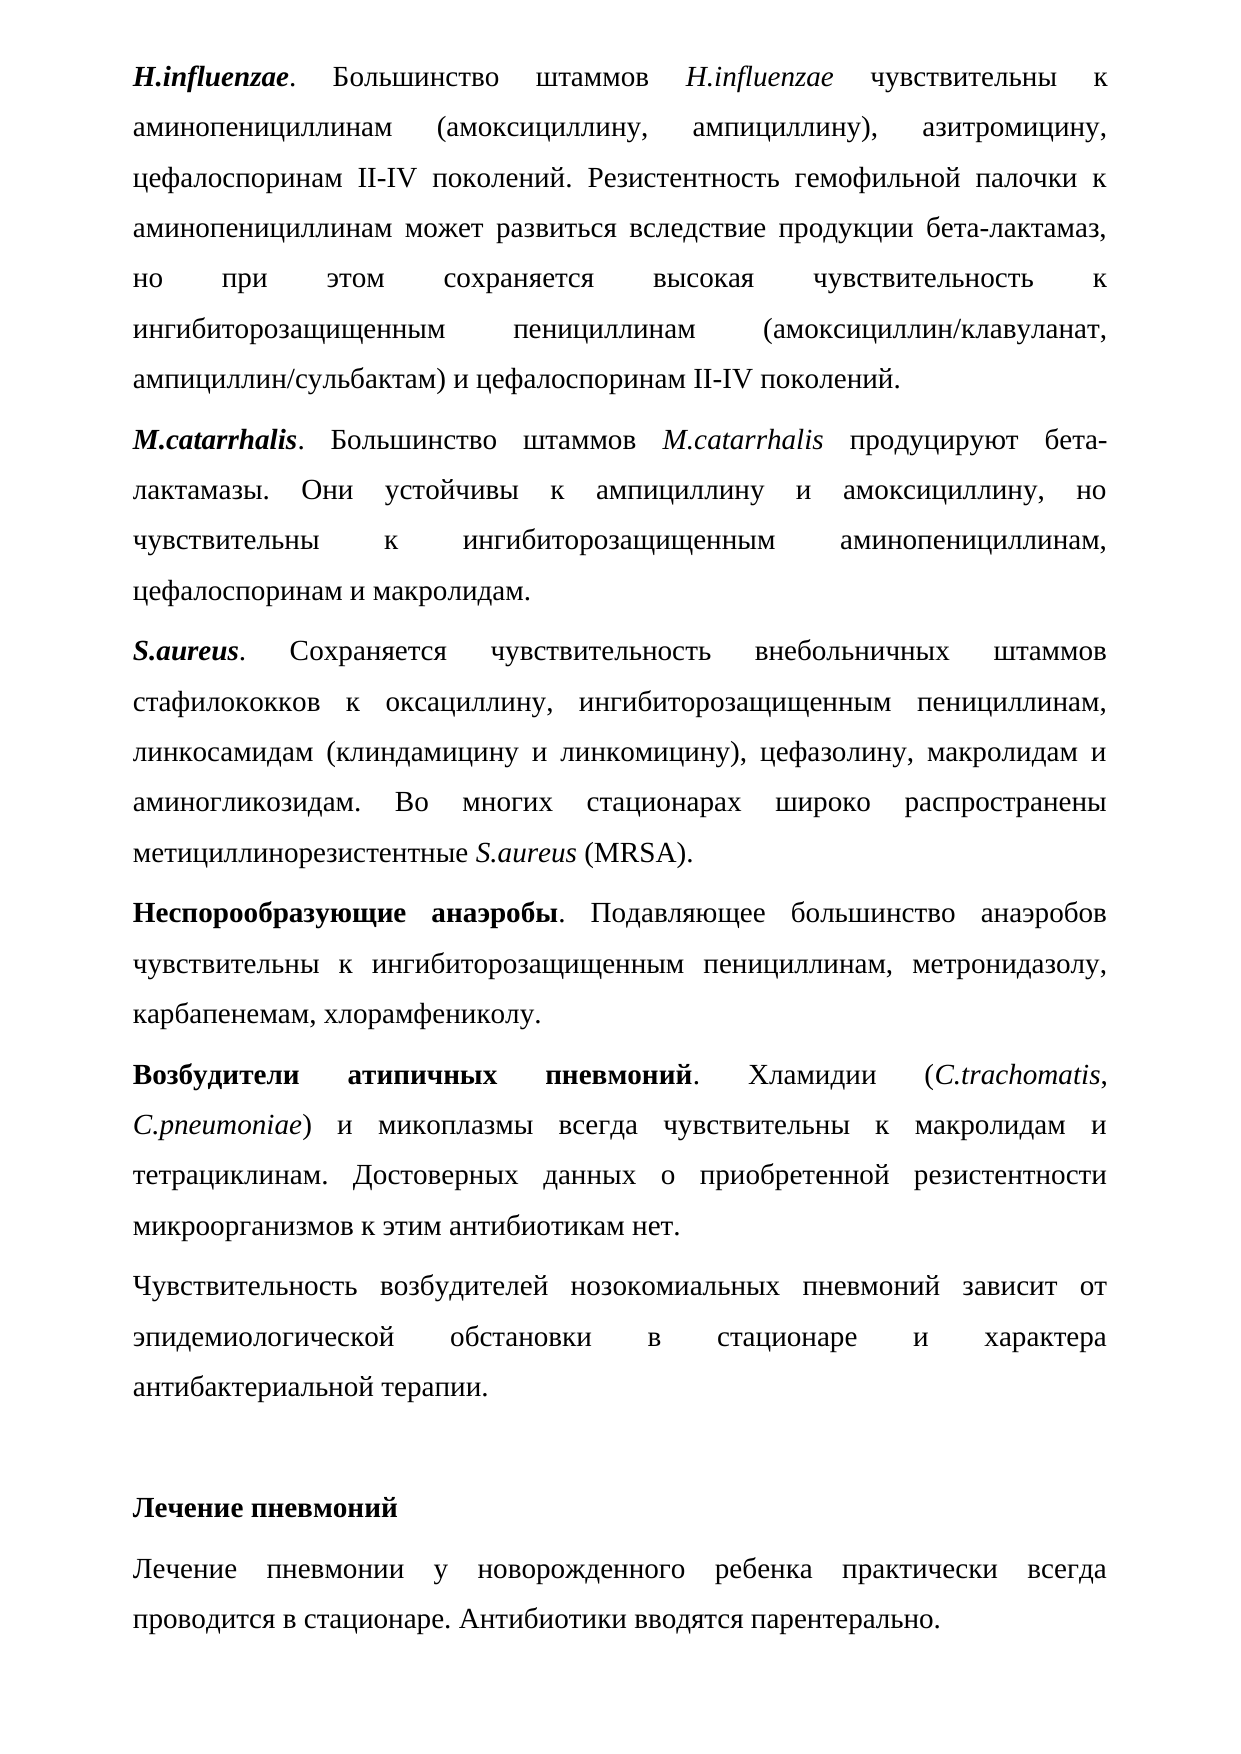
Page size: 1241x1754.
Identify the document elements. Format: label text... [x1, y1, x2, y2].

text Лечение пневмонии у новорожденного ребенка практически всегда проводится в стационаре. Антибиотики вводятся парентерально. [133, 1551, 1108, 1635]
text Чувствительность возбудителей нозокомиальных пневмоний зависит от эпидемиологической обстановки в стационаре и характера антибактериальной терапии. [133, 1268, 1108, 1403]
text M.catarrhalis. Большинство штаммов M.catarrhalis продуцируют бета-лактамазы. Они устойчивы к ампициллину и амоксициллину, но чувствительны к ингибиторозащищенным аминопенициллинам, цефалоспоринам и макролидам. [133, 422, 1108, 606]
text H.influenzae. Большинство штаммов H.influenzae чувствительны к аминопенициллинам (амоксициллину, ампициллину), азитромицину, цефалоспоринам II-IV поколений. Резистентность гемофильной палочки к аминопенициллинам может развиться вследствие продукции бета-лактамаз, но при этом сохраняется высокая чувствительность к ингибиторозащищенным пенициллинам (амоксициллин/клавуланат, ампициллин/сульбактам) и цефалоспоринам II-IV поколений. [133, 59, 1108, 394]
text Лечение пневмоний [133, 1491, 1108, 1524]
text Возбудители атипичных пневмоний. Хламидии (С.trachomatis, C.pneumoniae) и микоплазмы всегда чувствительны к макролидам и тетрациклинам. Достоверных данных о приобретенной резистентности микроорганизмов к этим антибиотикам нет. [133, 1057, 1108, 1241]
text Неспорообразующие анаэробы. Подавляющее большинство анаэробов чувствительны к ингибиторозащищенным пенициллинам, метронидазолу, карбапенемам, хлорамфениколу. [133, 895, 1108, 1029]
text S.aureus. Сохраняется чувствительность внебольничных штаммов стафилококков к оксациллину, ингибиторозащищенным пенициллинам, линкосамидам (клиндамицину и линкомицину), цефазолину, макролидам и аминогликозидам. Во многих стационарах широко распространены метициллинорезистентные S.aureus (MRSA). [133, 633, 1108, 868]
